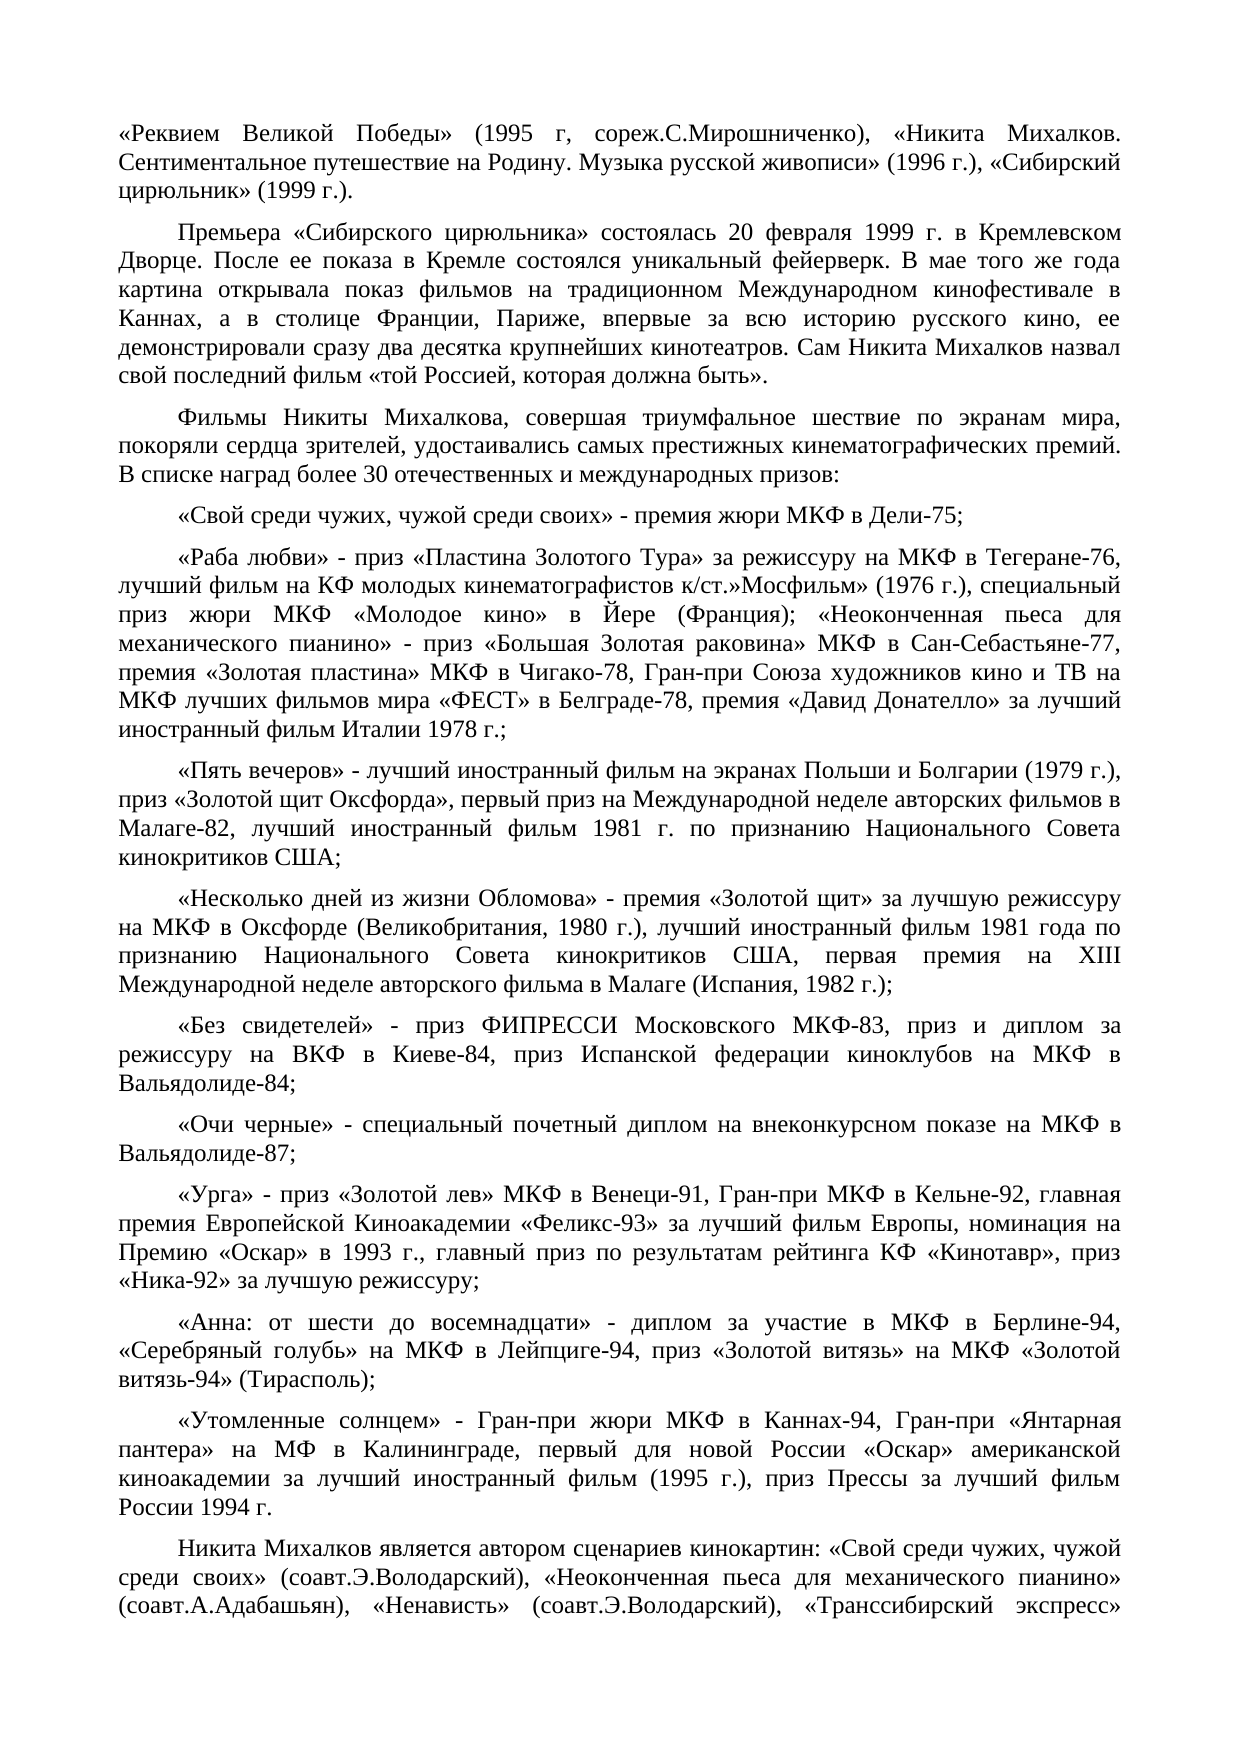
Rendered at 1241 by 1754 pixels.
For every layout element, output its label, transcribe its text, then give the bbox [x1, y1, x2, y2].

text Фильмы Никиты Михалкова, совершая триумфальное шествие по экранам мира, покоряли сердца зрителей, удостаивались самых престижных кинематографических премий. В списке наград более 30 отечественных и международных призов: [118, 402, 1122, 488]
text «Пять вечеров» - лучший иностранный фильм на экранах Польши и Болгарии (1979 г.), приз «Золотой щит Оксфорда», первый приз на Международной неделе авторских фильмов в Малаге-82, лучший иностранный фильм 1981 г. по признанию Национального Совета кинокритиков США; [118, 756, 1122, 871]
text Премьера «Сибирского цирюльника» состоялась 20 февраля 1999 г. в Кремлевском Дворце. После ее показа в Кремле состоялся уникальный фейерверк. В мае того же года картина открывала показ фильмов на традиционном Международном кинофестивале в Каннах, а в столице Франции, Париже, впервые за всю историю русского кино, ее демонстрировали сразу два десятка крупнейших кинотеатров. Сам Никита Михалков назвал свой последний фильм «той Россией, которая должна быть». [118, 217, 1122, 389]
text «Без свидетелей» - приз ФИПРЕССИ Московского МКФ-83, приз и диплом за режиссуру на ВКФ в Киеве-84, приз Испанской федерации киноклубов на МКФ в Вальядолиде-84; [118, 1011, 1122, 1097]
text «Урга» - приз «Золотой лев» МКФ в Венеци-91, Гран-при МКФ в Кельне-92, главная премия Европейской Киноакадемии «Феликс-93» за лучший фильм Европы, номинация на Премию «Оскар» в 1993 г., главный приз по результатам рейтинга КФ «Кинотавр», приз «Ника-92» за лучшую режиссуру; [118, 1179, 1122, 1294]
text «Свой среди чужих, чужой среди своих» - премия жюри МКФ в Дели-75; [118, 501, 1122, 529]
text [118, 118, 1122, 204]
text «Несколько дней из жизни Обломова» - премия «Золотой щит» за лучшую режиссуру на МКФ в Оксфорде (Великобритания, 1980 г.), лучший иностранный фильм 1981 года по признанию Национального Совета кинокритиков США, первая премия на XIII Международной неделе авторского фильма в Малаге (Испания, 1982 г.); [118, 883, 1122, 998]
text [118, 1533, 1122, 1619]
text «Анна: от шести до восемнадцати» - диплом за участие в МКФ в Берлине-94, «Серебряный голубь» на МКФ в Лейпциге-94, приз «Золотой витязь» на МКФ «Золотой витязь-94» (Тирасполь); [118, 1307, 1122, 1393]
text «Утомленные солнцем» - Гран-при жюри МКФ в Каннах-94, Гран-при «Янтарная пантера» на МФ в Калининграде, первый для новой России «Оскар» американской киноакадемии за лучший иностранный фильм (1995 г.), приз Прессы за лучший фильм России 1994 г. [118, 1406, 1122, 1521]
text «Раба любви» - приз «Пластина Золотого Тура» за режиссуру на МКФ в Тегеране-76, лучший фильм на КФ молодых кинематографистов к/ст.»Мосфильм» (1976 г.), специальный приз жюри МКФ «Молодое кино» в Йере (Франция); «Неоконченная пьеса для механического пианино» - приз «Большая Золотая раковина» МКФ в Сан-Себастьяне-77, премия «Золотая пластина» МКФ в Чигако-78, Гран-при Союза художников кино и ТВ на МКФ лучших фильмов мира «ФЕСТ» в Белграде-78, премия «Давид Донателло» за лучший иностранный фильм Италии 1978 г.; [118, 542, 1122, 743]
text «Очи черные» - специальный почетный диплом на внеконкурсном показе на МКФ в Вальядолиде-87; [118, 1109, 1122, 1167]
